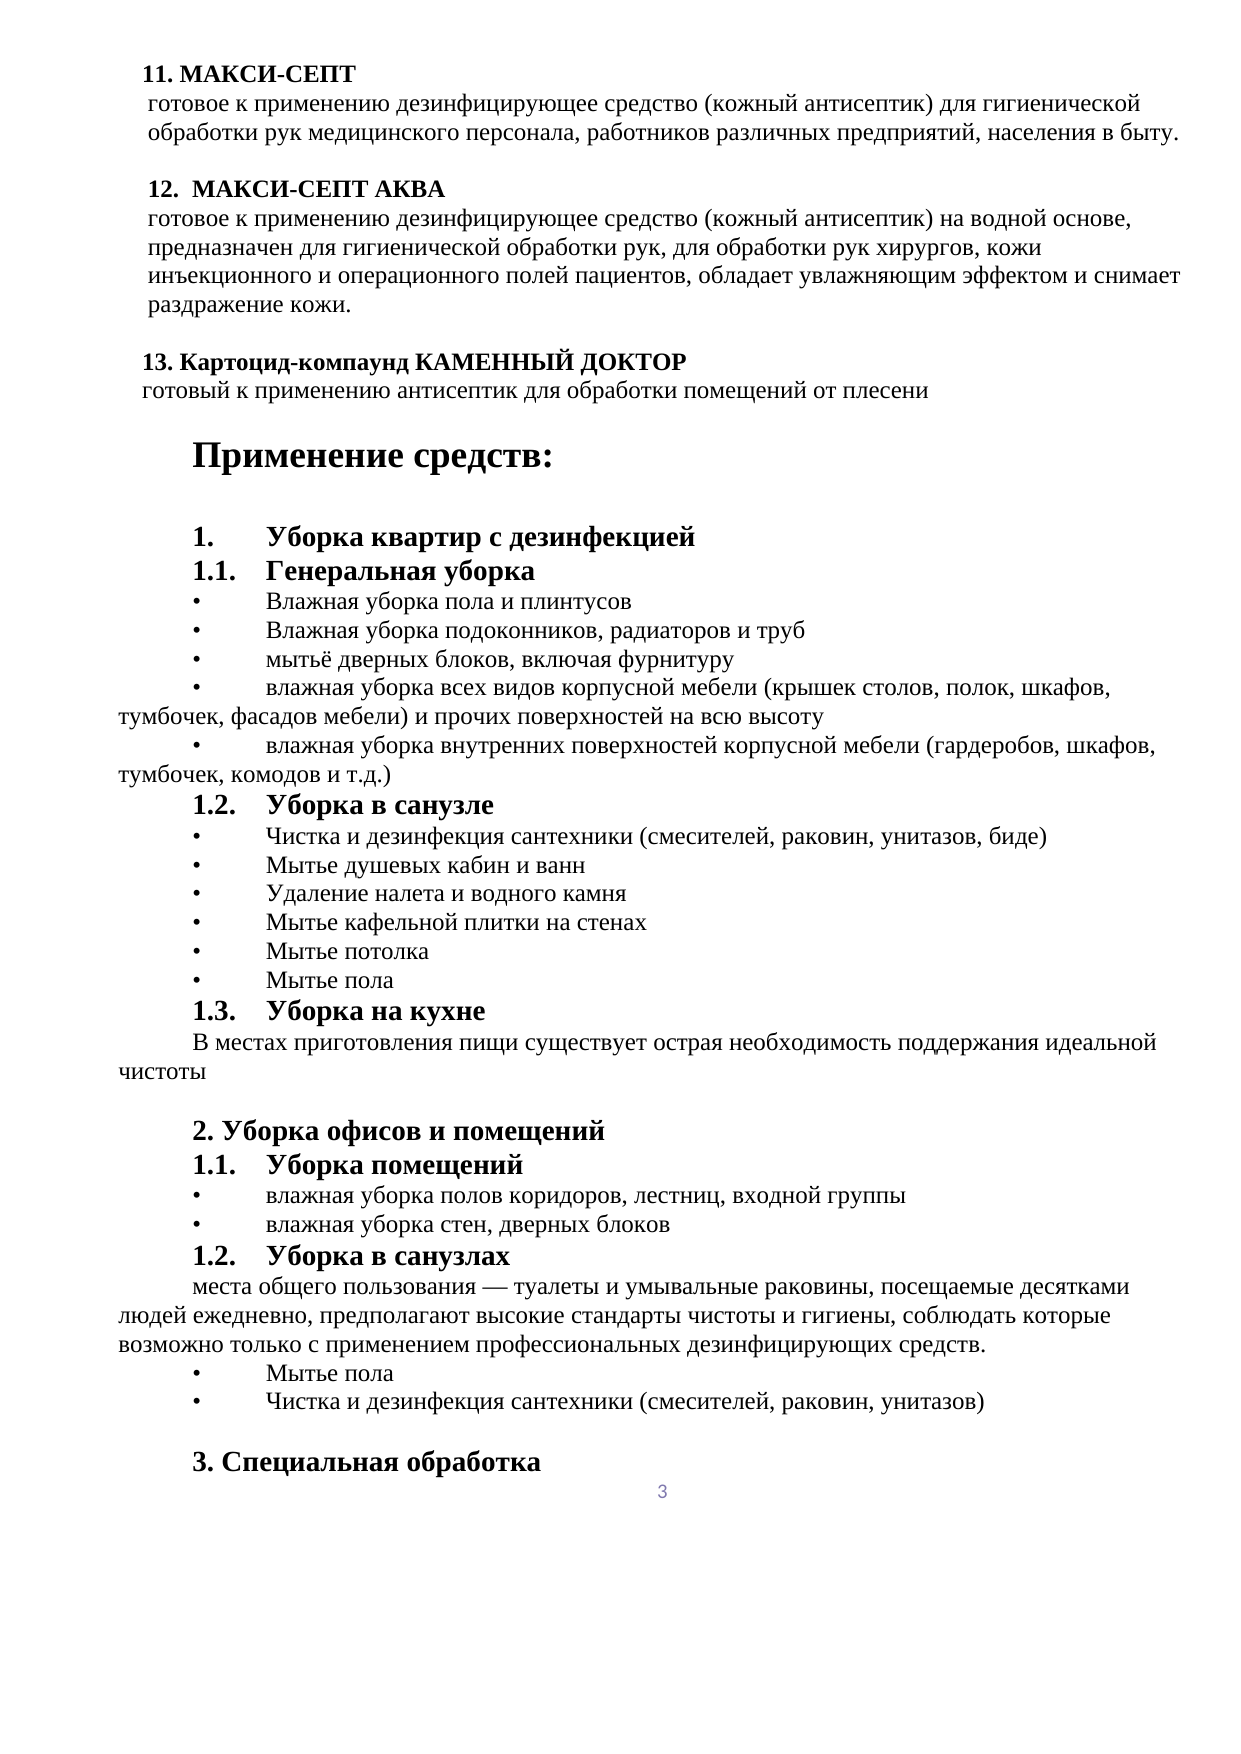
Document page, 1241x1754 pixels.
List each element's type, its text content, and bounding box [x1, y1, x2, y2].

text 3. Специальная обработка [118, 1444, 1181, 1477]
text В местах приготовления пищи существует острая необходимость поддержания идеальной чистоты [118, 1027, 1181, 1084]
text 1.2. Уборка в санузлах [118, 1238, 1181, 1271]
text • влажная уборка полов коридоров, лестниц, входной группы [118, 1180, 1181, 1209]
text • влажная уборка стен, дверных блоков [118, 1209, 1181, 1238]
text • Мытье душевых кабин и ванн [118, 850, 1181, 878]
text • Удаление налета и водного камня [118, 878, 1181, 907]
text 1. Уборка квартир с дезинфекцией [118, 519, 1181, 553]
text • Влажная уборка пола и плинтусов [118, 586, 1181, 615]
text готовый к применению антисептик для обработки помещений от плесени [142, 375, 1181, 404]
text готовое к применению дезинфицирующее средство (кожный антисептик) на водной основе, предназначен для гигиенической обработки рук, для обработки рук хирургов, кожи инъекционного и операционного полей пациентов, обладает увлажняющим эффектом и снимает раздражение кожи. [148, 203, 1181, 318]
text • Влажная уборка подоконников, радиаторов и труб [118, 615, 1181, 644]
text 2. Уборка офисов и помещений [118, 1113, 1181, 1147]
text места общего пользования — туалеты и умывальные раковины, посещаемые десятками людей ежедневно, предполагают высокие стандарты чистоты и гигиены, соблюдать которые возможно только с применением профессиональных дезинфицирующих средств. [118, 1271, 1181, 1358]
text готовое к применению дезинфицирующее средство (кожный антисептик) для гигиенической обработки рук медицинского персонала, работников различных предприятий, населения в быту. [148, 88, 1181, 145]
text • влажная уборка внутренних поверхностей корпусной мебели (гардеробов, шкафов, тумбочек, комодов и т.д.) [118, 730, 1181, 787]
text • Мытье потолка [118, 936, 1181, 965]
text • мытьё дверных блоков, включая фурнитуру [118, 644, 1181, 672]
text • Мытье пола [118, 965, 1181, 993]
text Применение средств: [118, 433, 1181, 476]
text • Чистка и дезинфекция сантехники (смесителей, раковин, унитазов, биде) [118, 821, 1181, 850]
text 1.2. Уборка в санузле [118, 787, 1181, 821]
text 1.3. Уборка на кухне [118, 993, 1181, 1027]
list МАКСИ-СЕПТ [142, 59, 1181, 88]
text 1.1. Уборка помещений [118, 1147, 1181, 1180]
text • влажная уборка всех видов корпусной мебели (крышек столов, полок, шкафов, тумбочек, фасадов мебели) и прочих поверхностей на всю высоту [118, 672, 1181, 730]
list Картоцид-компаунд КАМЕННЫЙ ДОКТОР [142, 347, 1181, 375]
text • Мытье пола [118, 1358, 1181, 1386]
text • Чистка и дезинфекция сантехники (смесителей, раковин, унитазов) [118, 1386, 1181, 1415]
text • Мытье кафельной плитки на стенах [118, 907, 1181, 936]
text 1.1. Генеральная уборка [118, 553, 1181, 586]
text 12. МАКСИ-СЕПТ АКВА [148, 174, 1181, 203]
